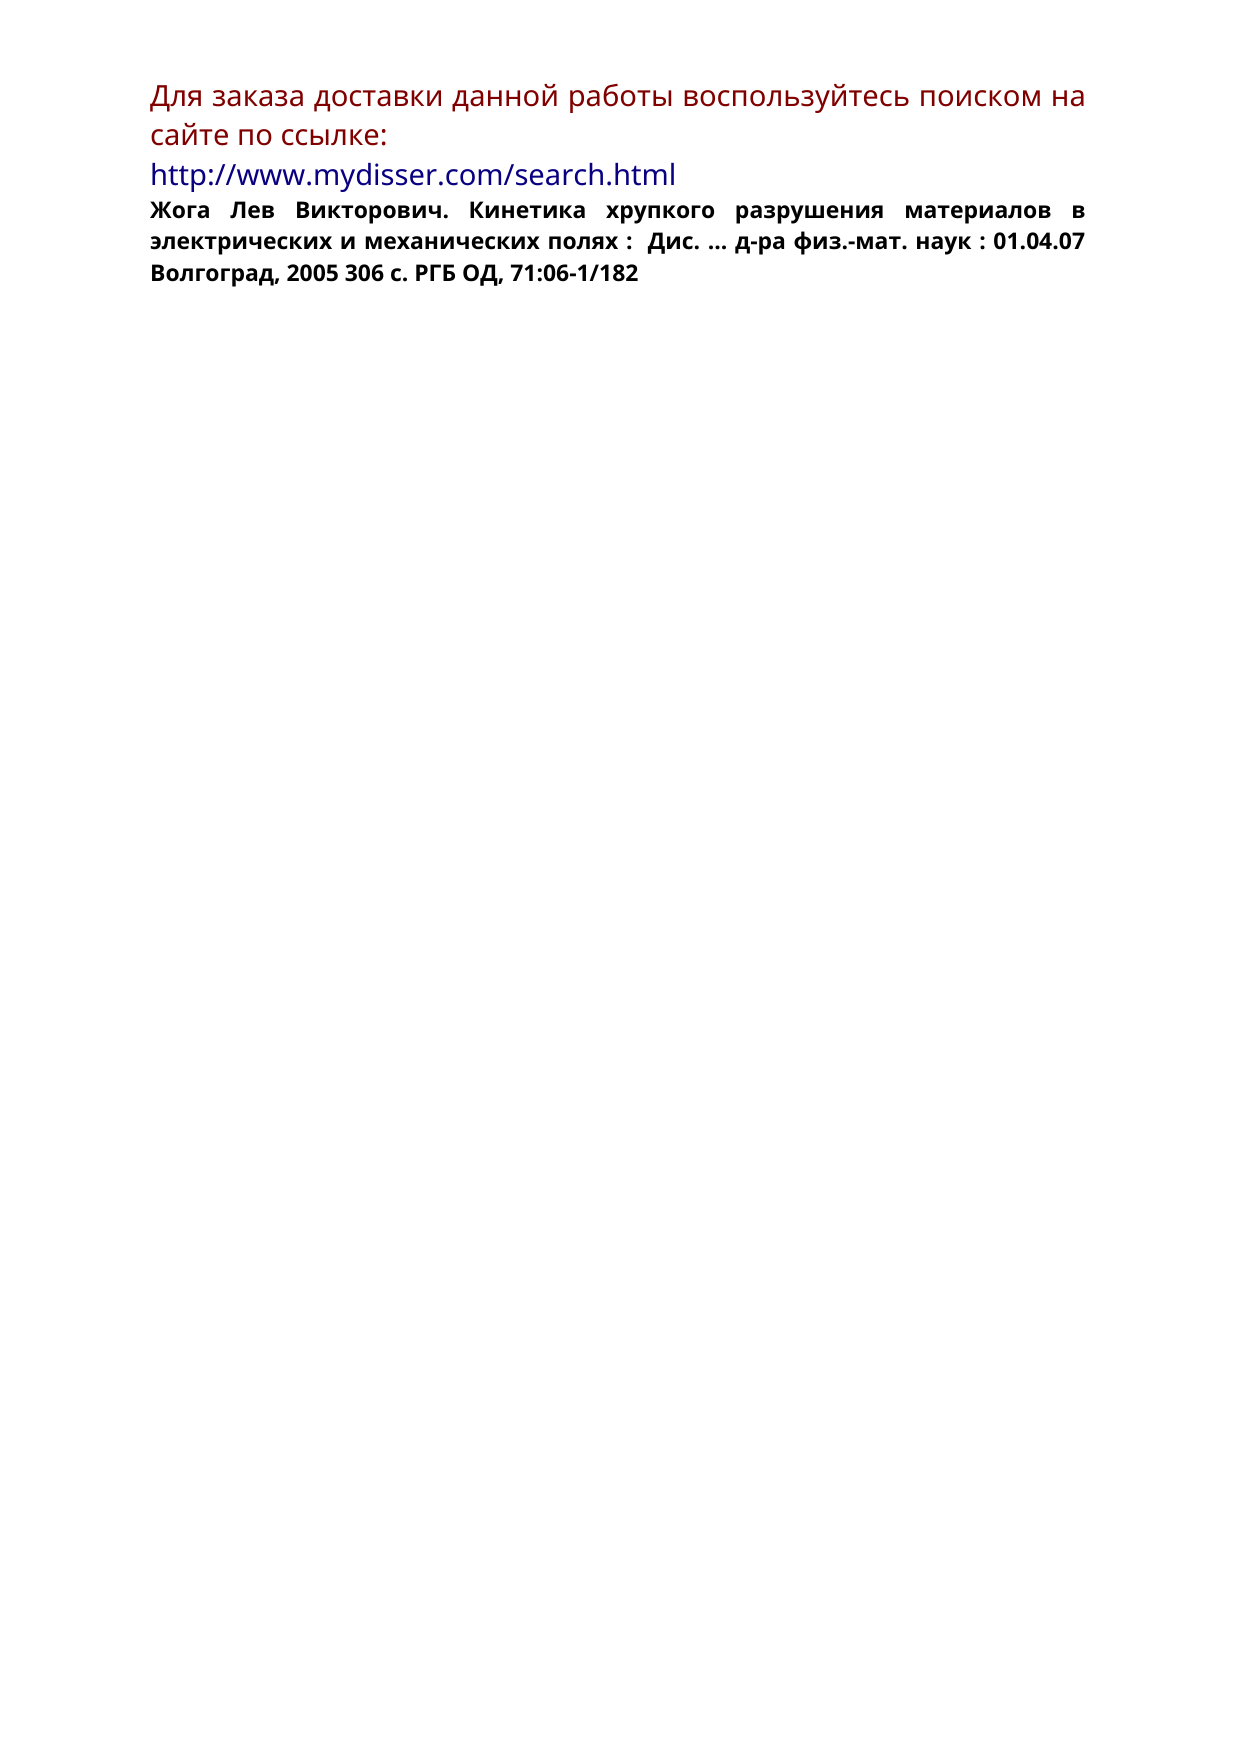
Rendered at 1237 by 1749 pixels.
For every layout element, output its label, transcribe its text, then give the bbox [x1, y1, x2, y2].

text Жога Лев Викторович. Кинетика хрупкого разрушения материалов в электрических и механических полях : Дис. ... д-ра физ.-мат. наук : 01.04.07 Волгоград, 2005 306 с. РГБ ОД, 71:06-1/182 [150, 194, 1086, 288]
